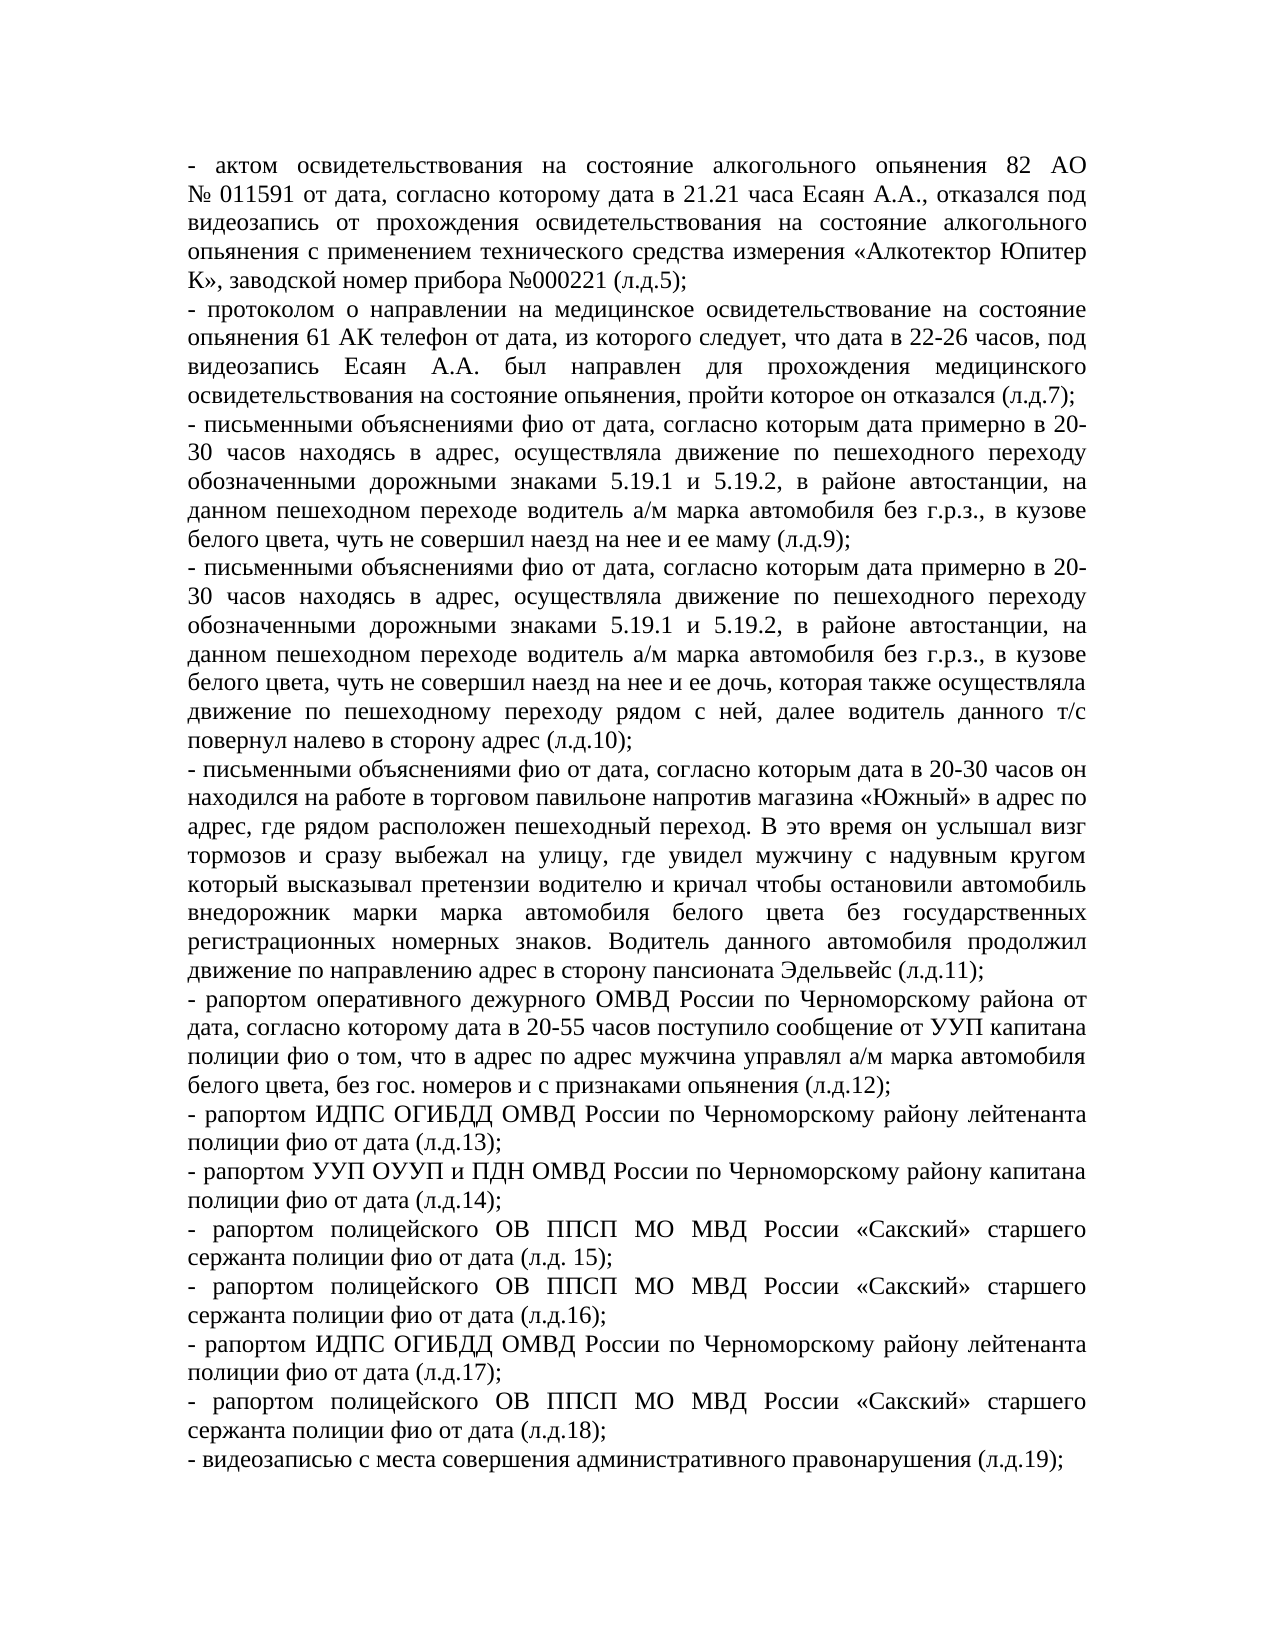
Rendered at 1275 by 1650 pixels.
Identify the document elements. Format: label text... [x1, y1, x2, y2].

text - актом освидетельствования на состояние алкогольного опьянения 82 АО № 011591 от дата, согласно которому дата в 21.21 часа Есаян А.А., отказался под видеозапись от прохождения освидетельствования на состояние алкогольного опьянения с применением технического средства измерения «Алкотектор Юпитер К», заводской номер прибора №000221 (л.д.5); [187, 150, 1087, 294]
text - рапортом оперативного дежурного ОМВД России по Черноморскому района от дата, согласно которому дата в 20-55 часов поступило сообщение от УУП капитана полиции фио о том, что в адрес по адрес мужчина управлял а/м марка автомобиля белого цвета, без гос. номеров и с признаками опьянения (л.д.12); [187, 984, 1087, 1099]
text - рапортом ИДПС ОГИБДД ОМВД России по Черноморскому району лейтенанта полиции фио от дата (л.д.13); [187, 1099, 1087, 1156]
text - видеозаписью с места совершения административного правонарушения (л.д.19); [187, 1444, 1087, 1472]
text - письменными объяснениями фио от дата, согласно которым дата в 20-30 часов он находился на работе в торговом павильоне напротив магазина «Южный» в адрес по адрес, где рядом расположен пешеходный переход. В это время он услышал визг тормозов и сразу выбежал на улицу, где увидел мужчину с надувным кругом который высказывал претензии водителю и кричал чтобы остановили автомобиль внедорожник марки марка автомобиля белого цвета без государственных регистрационных номерных знаков. Водитель данного автомобиля продолжил движение по направлению адрес в сторону пансионата Эдельвейс (л.д.11); [187, 754, 1087, 984]
text - рапортом полицейского ОВ ППСП МО МВД России «Сакский» старшего сержанта полиции фио от дата (л.д. 15); [187, 1214, 1087, 1271]
text - письменными объяснениями фио от дата, согласно которым дата примерно в 20-30 часов находясь в адрес, осуществляла движение по пешеходного переходу обозначенными дорожными знаками 5.19.1 и 5.19.2, в районе автостанции, на данном пешеходном переходе водитель а/м марка автомобиля без г.р.з., в кузове белого цвета, чуть не совершил наезд на нее и ее маму (л.д.9); [187, 409, 1087, 552]
text - рапортом полицейского ОВ ППСП МО МВД России «Сакский» старшего сержанта полиции фио от дата (л.д.18); [187, 1386, 1087, 1444]
text - рапортом УУП ОУУП и ПДН ОМВД России по Черноморскому району капитана полиции фио от дата (л.д.14); [187, 1156, 1087, 1214]
text - письменными объяснениями фио от дата, согласно которым дата примерно в 20-30 часов находясь в адрес, осуществляла движение по пешеходного переходу обозначенными дорожными знаками 5.19.1 и 5.19.2, в районе автостанции, на данном пешеходном переходе водитель а/м марка автомобиля без г.р.з., в кузове белого цвета, чуть не совершил наезд на нее и ее дочь, которая также осуществляла движение по пешеходному переходу рядом с ней, далее водитель данного т/с повернул налево в сторону адрес (л.д.10); [187, 552, 1087, 754]
text - рапортом ИДПС ОГИБДД ОМВД России по Черноморскому району лейтенанта полиции фио от дата (л.д.17); [187, 1329, 1087, 1386]
text - протоколом о направлении на медицинское освидетельствование на состояние опьянения 61 АК телефон от дата, из которого следует, что дата в 22-26 часов, под видеозапись Есаян А.А. был направлен для прохождения медицинского освидетельствования на состояние опьянения, пройти которое он отказался (л.д.7); [187, 294, 1087, 409]
text - рапортом полицейского ОВ ППСП МО МВД России «Сакский» старшего сержанта полиции фио от дата (л.д.16); [187, 1271, 1087, 1329]
